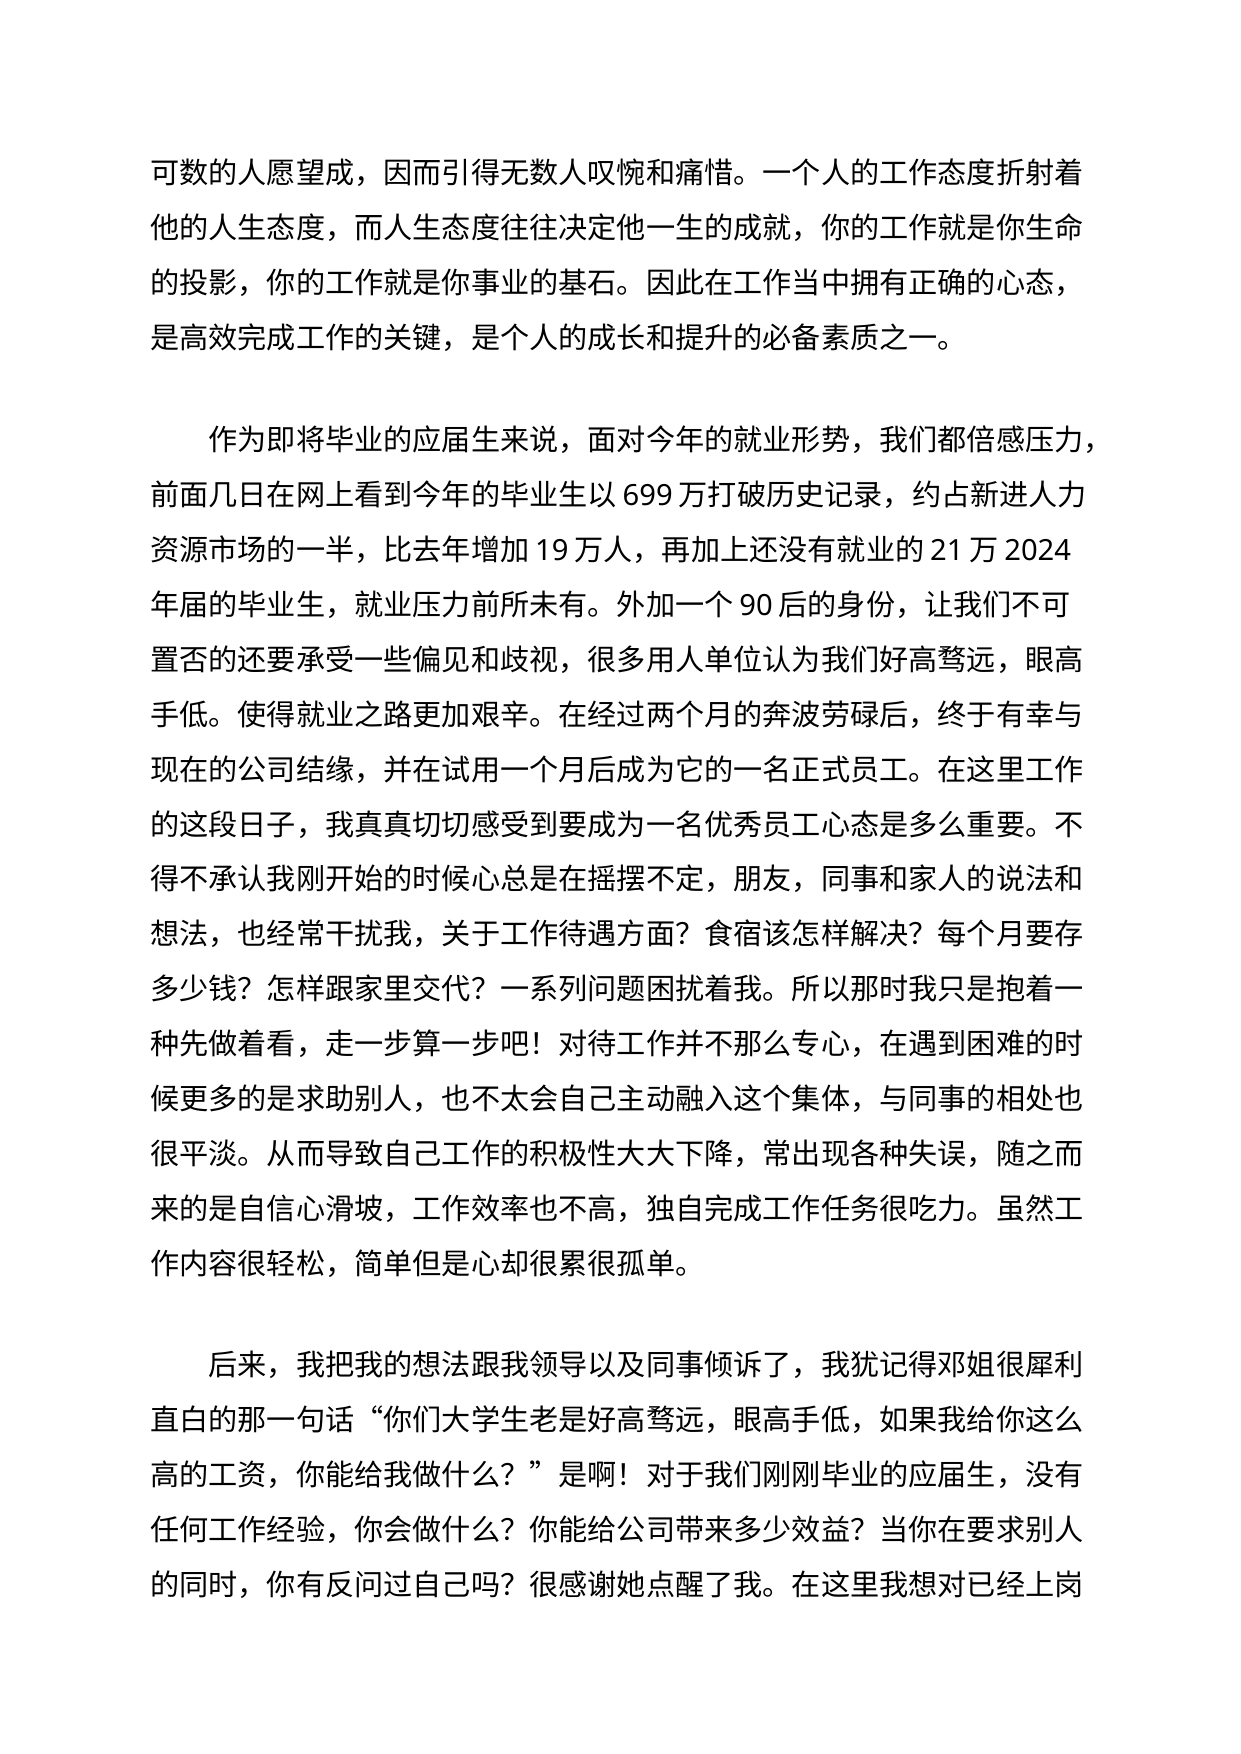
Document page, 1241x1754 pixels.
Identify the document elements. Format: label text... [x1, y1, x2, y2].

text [150, 1342, 1090, 1604]
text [150, 150, 1090, 357]
text 作为即将毕业的应届生来说，面对今年的就业形势，我们都倍感压力，前面几日在网上看到今年的毕业生以699万打破历史记录，约占新进人力资源市场的一半，比去年增加19万人，再加上还没有就业的21万2024年届的毕业生，就业压力前所未有。外加一个90后的身份，让我们不可置否的还要承受一些偏见和歧视，很多用人单位认为我们好高骛远，眼高手低。使得就业之路更加艰辛。在经过两个月的奔波劳碌后，终于有幸与现在的公司结缘，并在试用一个月后成为它的一名正式员工。在这里工作的这段日子，我真真切切感受到要成为一名优秀员工心态是多么重要。不得不承认我刚开始的时候心总是在摇摆不定，朋友，同事和家人的说法和想法，也经常干扰我，关于工作待遇方面？食宿该怎样解决？每个月要存多少钱？怎样跟家里交代？一系列问题困扰着我。所以那时我只是抱着一种先做着看，走一步算一步吧！对待工作并不那么专心，在遇到困难的时候更多的是求助别人，也不太会自己主动融入这个集体，与同事的相处也很平淡。从而导致自己工作的积极性大大下降，常出现各种失误，随之而来的是自信心滑坡，工作效率也不高，独自完成工作任务很吃力。虽然工作内容很轻松，简单但是心却很累很孤单。 [150, 416, 1090, 1282]
